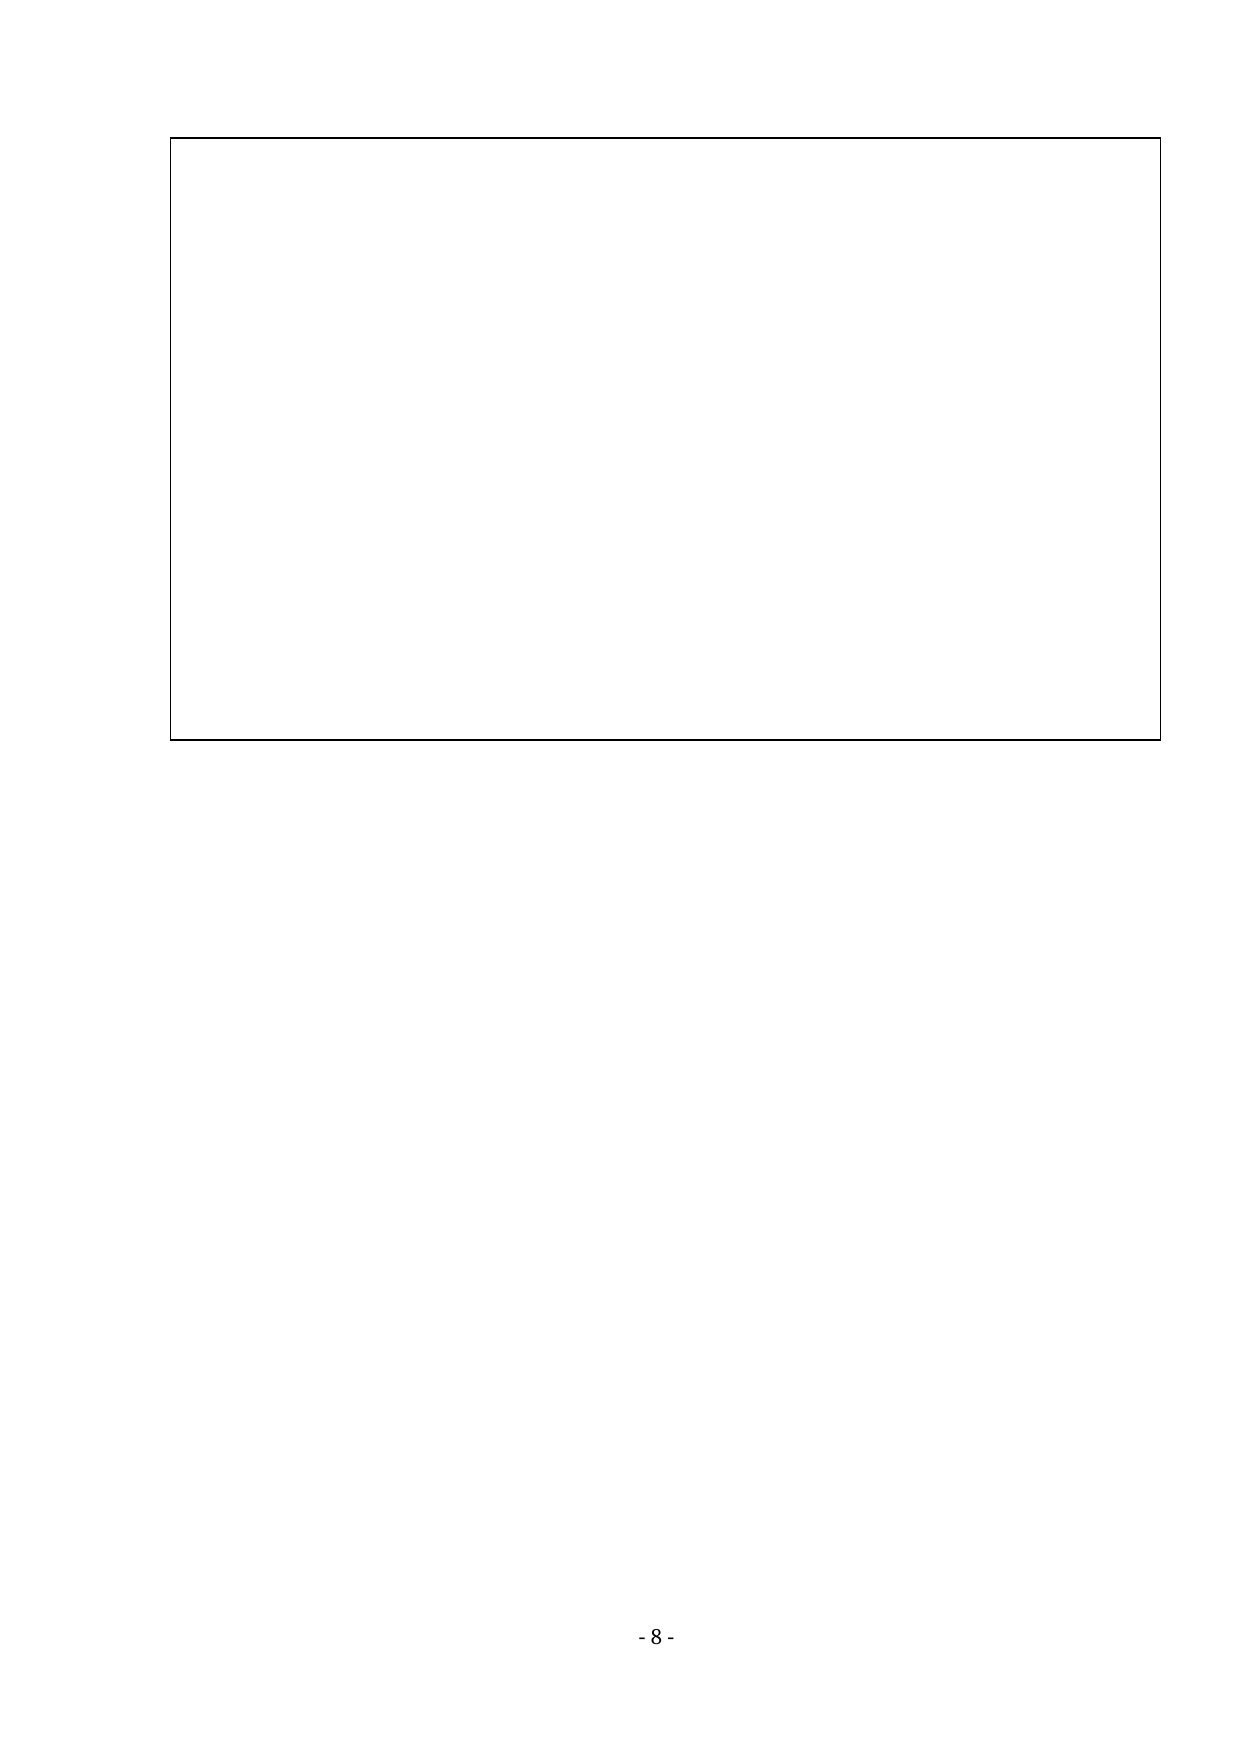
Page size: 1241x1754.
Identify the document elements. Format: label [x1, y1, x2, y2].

table_cell [171, 139, 1160, 739]
